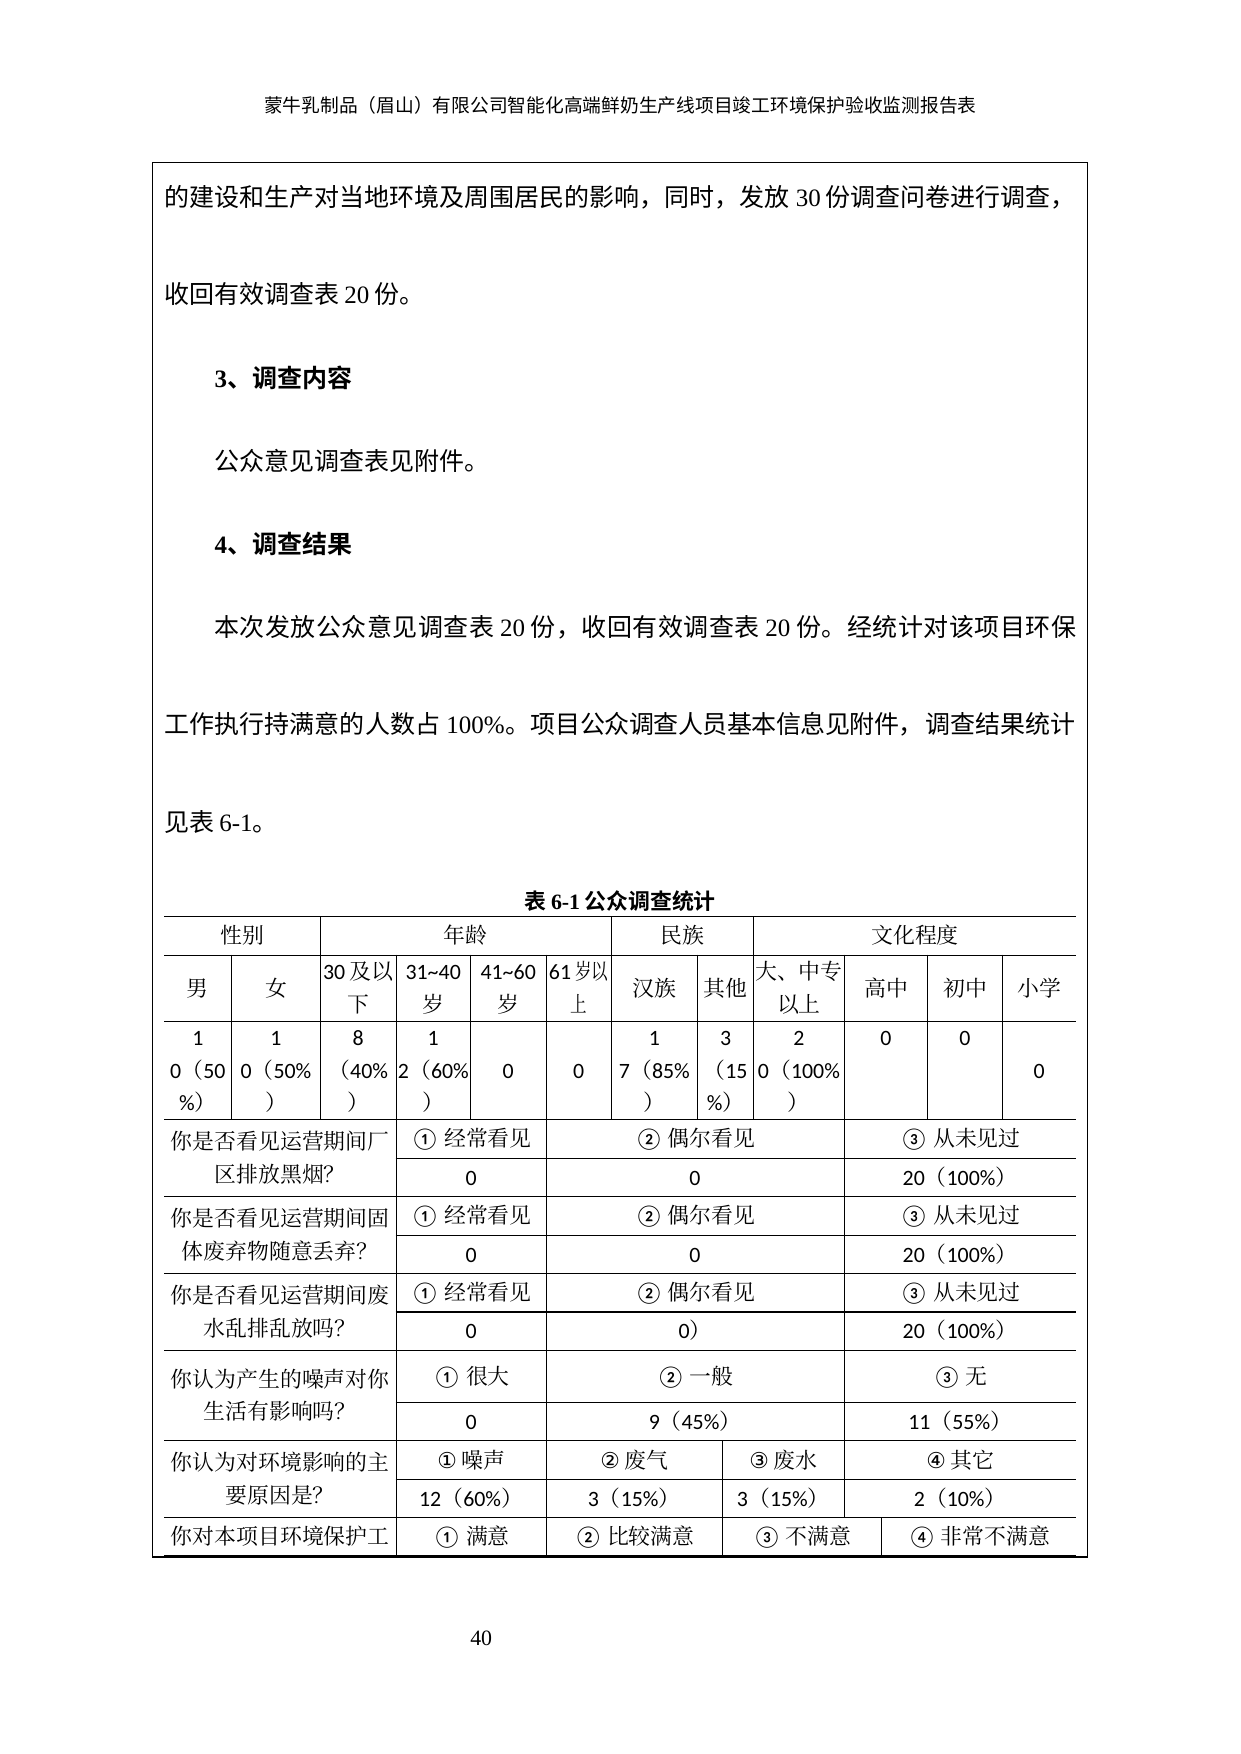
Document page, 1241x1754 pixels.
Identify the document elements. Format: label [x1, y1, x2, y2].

table_header [153, 163, 1087, 1556]
